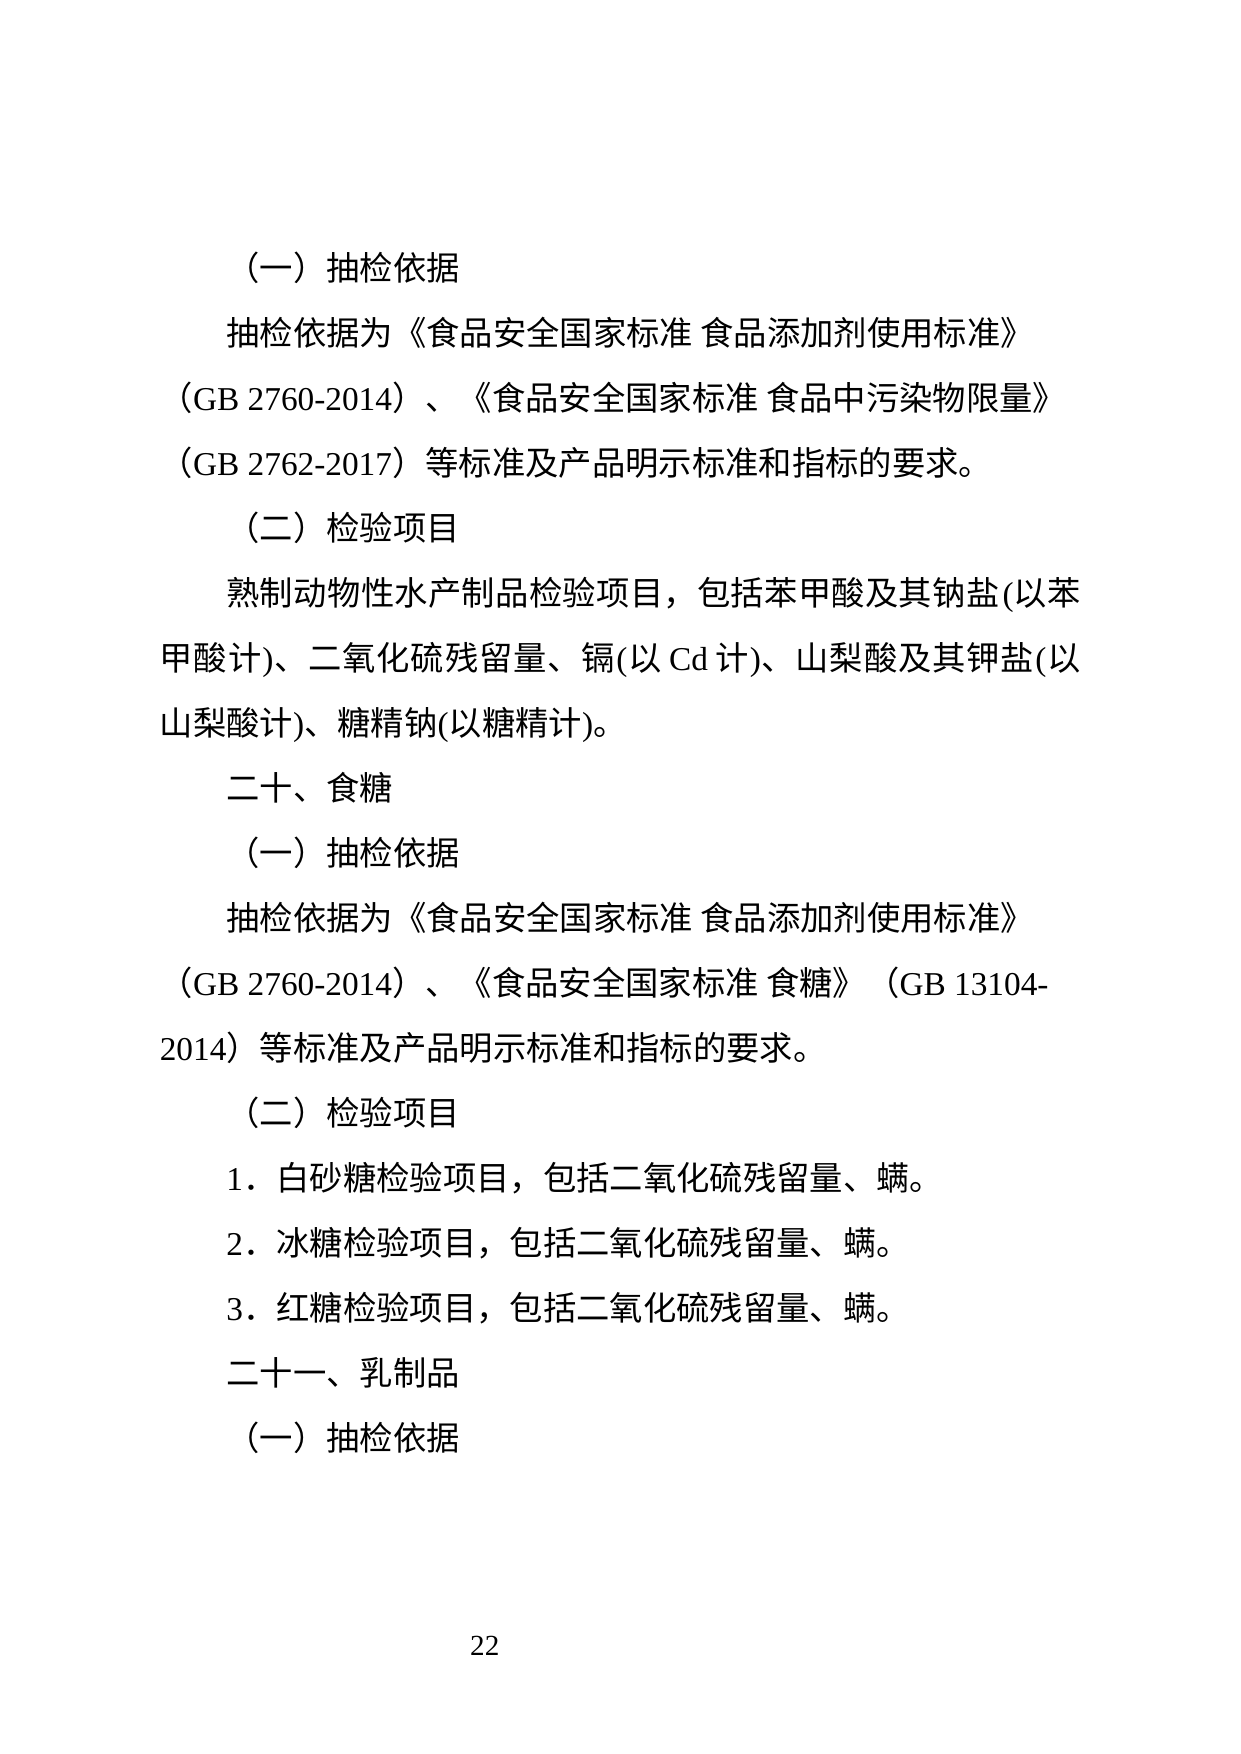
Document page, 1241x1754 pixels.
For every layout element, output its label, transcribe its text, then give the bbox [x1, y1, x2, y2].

text （二）检验项目 [159, 493, 1081, 558]
text （一）抽检依据 [159, 1403, 1081, 1468]
text （GB 2760-2014）、《食品安全国家标准 食品中污染物限量》 [159, 363, 1081, 428]
text （一）抽检依据 [159, 818, 1081, 883]
text 2．冰糖检验项目，包括二氧化硫残留量、螨。 [159, 1208, 1081, 1273]
text 1．白砂糖检验项目，包括二氧化硫残留量、螨。 [159, 1143, 1081, 1208]
text （GB 2762-2017）等标准及产品明示标准和指标的要求。 [159, 428, 1081, 493]
text 抽检依据为《食品安全国家标准 食品添加剂使用标准》 [159, 298, 1081, 363]
text （二）检验项目 [159, 1078, 1081, 1143]
text 二十、食糖 [159, 753, 1081, 818]
text 二十一、乳制品 [159, 1338, 1081, 1403]
text （一）抽检依据 [159, 233, 1081, 298]
text 熟制动物性水产制品检验项目，包括苯甲酸及其钠盐(以苯甲酸计)、二氧化硫残留量、镉(以Cd计)、山梨酸及其钾盐(以山梨酸计)、糖精钠(以糖精计)。 [159, 558, 1081, 753]
text 3．红糖检验项目，包括二氧化硫残留量、螨。 [159, 1273, 1081, 1338]
text 抽检依据为《食品安全国家标准 食品添加剂使用标准》 [159, 883, 1081, 948]
text （GB 2760-2014）、《食品安全国家标准 食糖》（GB 13104-2014）等标准及产品明示标准和指标的要求。 [159, 948, 1081, 1078]
